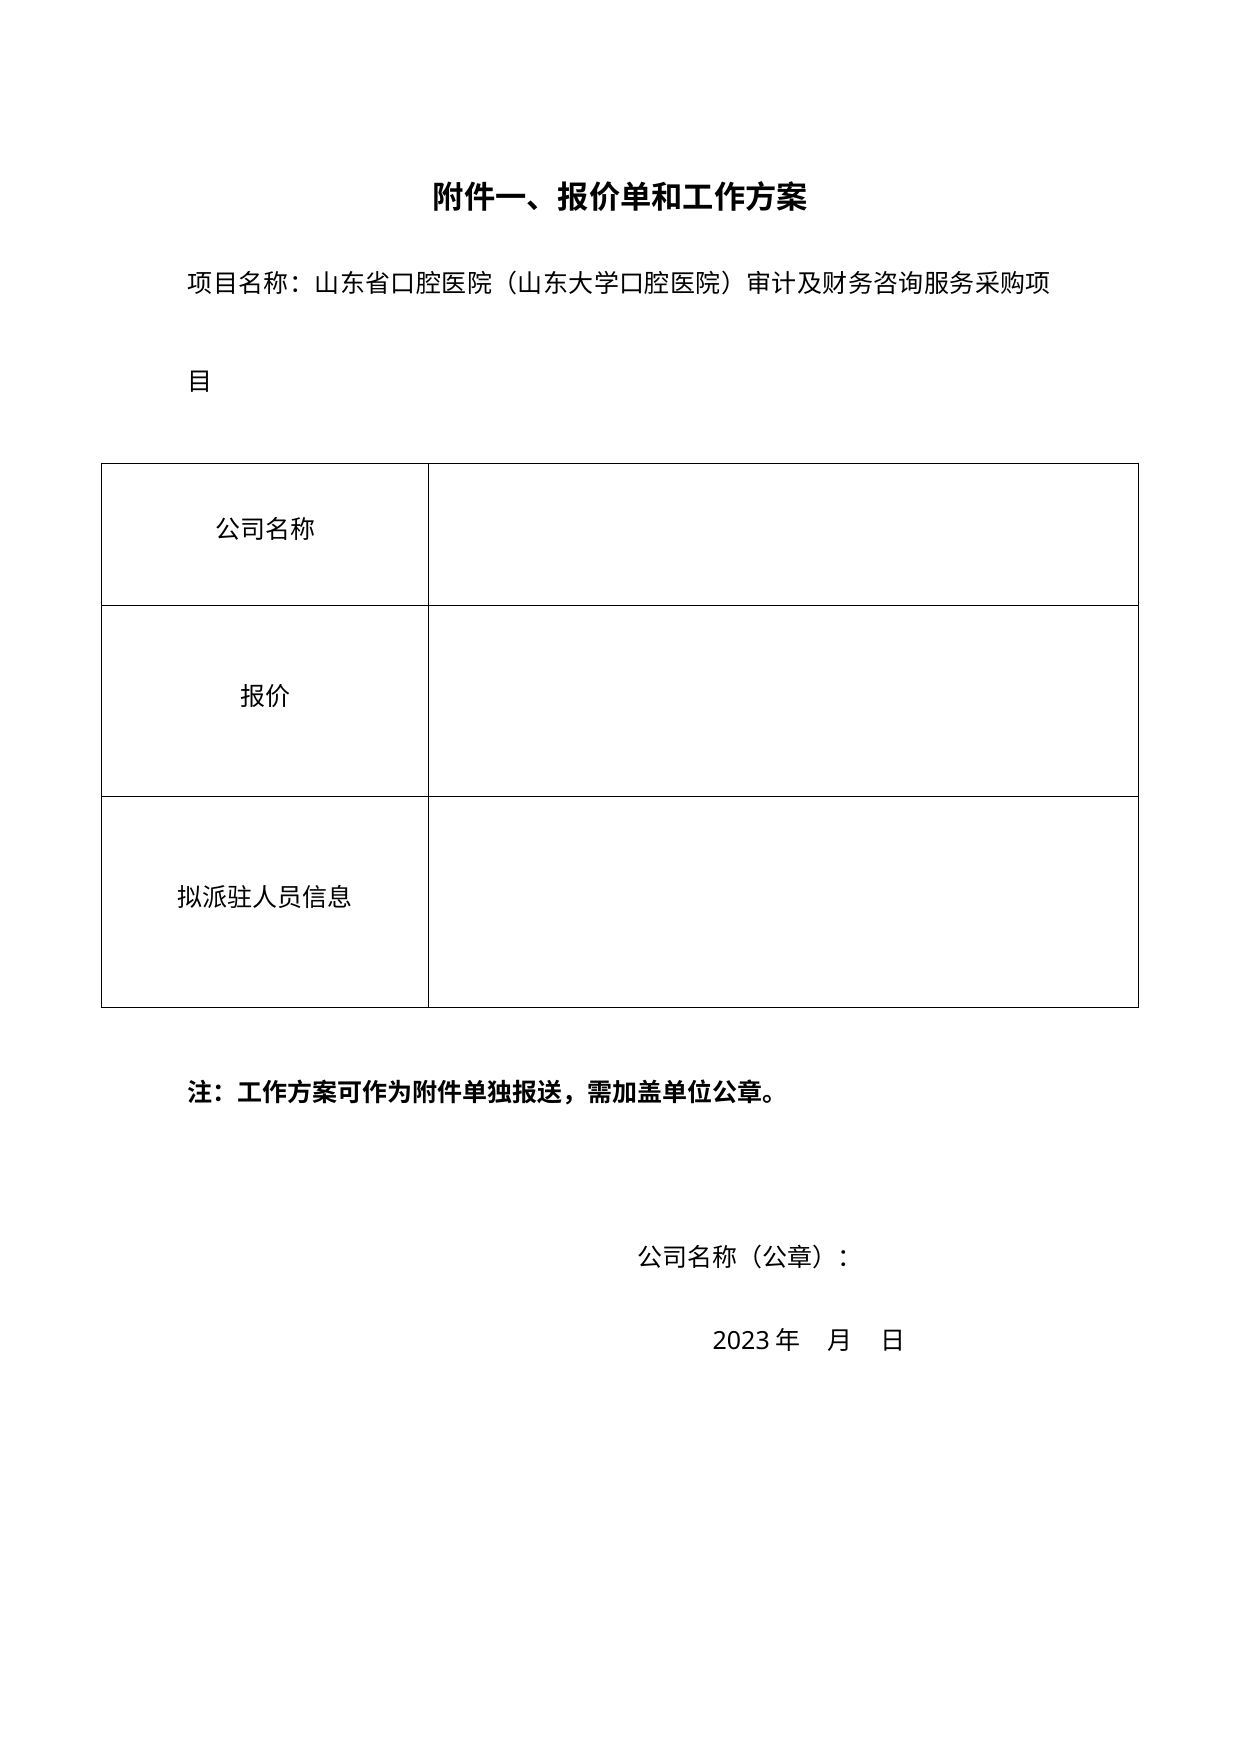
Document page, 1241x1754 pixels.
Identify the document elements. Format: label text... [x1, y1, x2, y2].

table_cell [429, 797, 1138, 1007]
text 注：工作方案可作为附件单独报送，需加盖单位公章。 [187, 1058, 1053, 1123]
text 项目名称：山东省口腔医院（山东大学口腔医院）审计及财务咨询服务采购项目 [187, 249, 1053, 412]
text 2023年 月 日 [187, 1306, 1053, 1371]
table_cell 拟派驻人员信息 [102, 797, 428, 1007]
table_header [429, 464, 1138, 604]
text 公司名称（公章）： [187, 1223, 1053, 1288]
text 附件一、报价单和工作方案 [187, 162, 1053, 227]
table_cell [429, 606, 1138, 796]
table_cell 报价 [102, 606, 428, 796]
table_header 公司名称 [102, 464, 428, 604]
